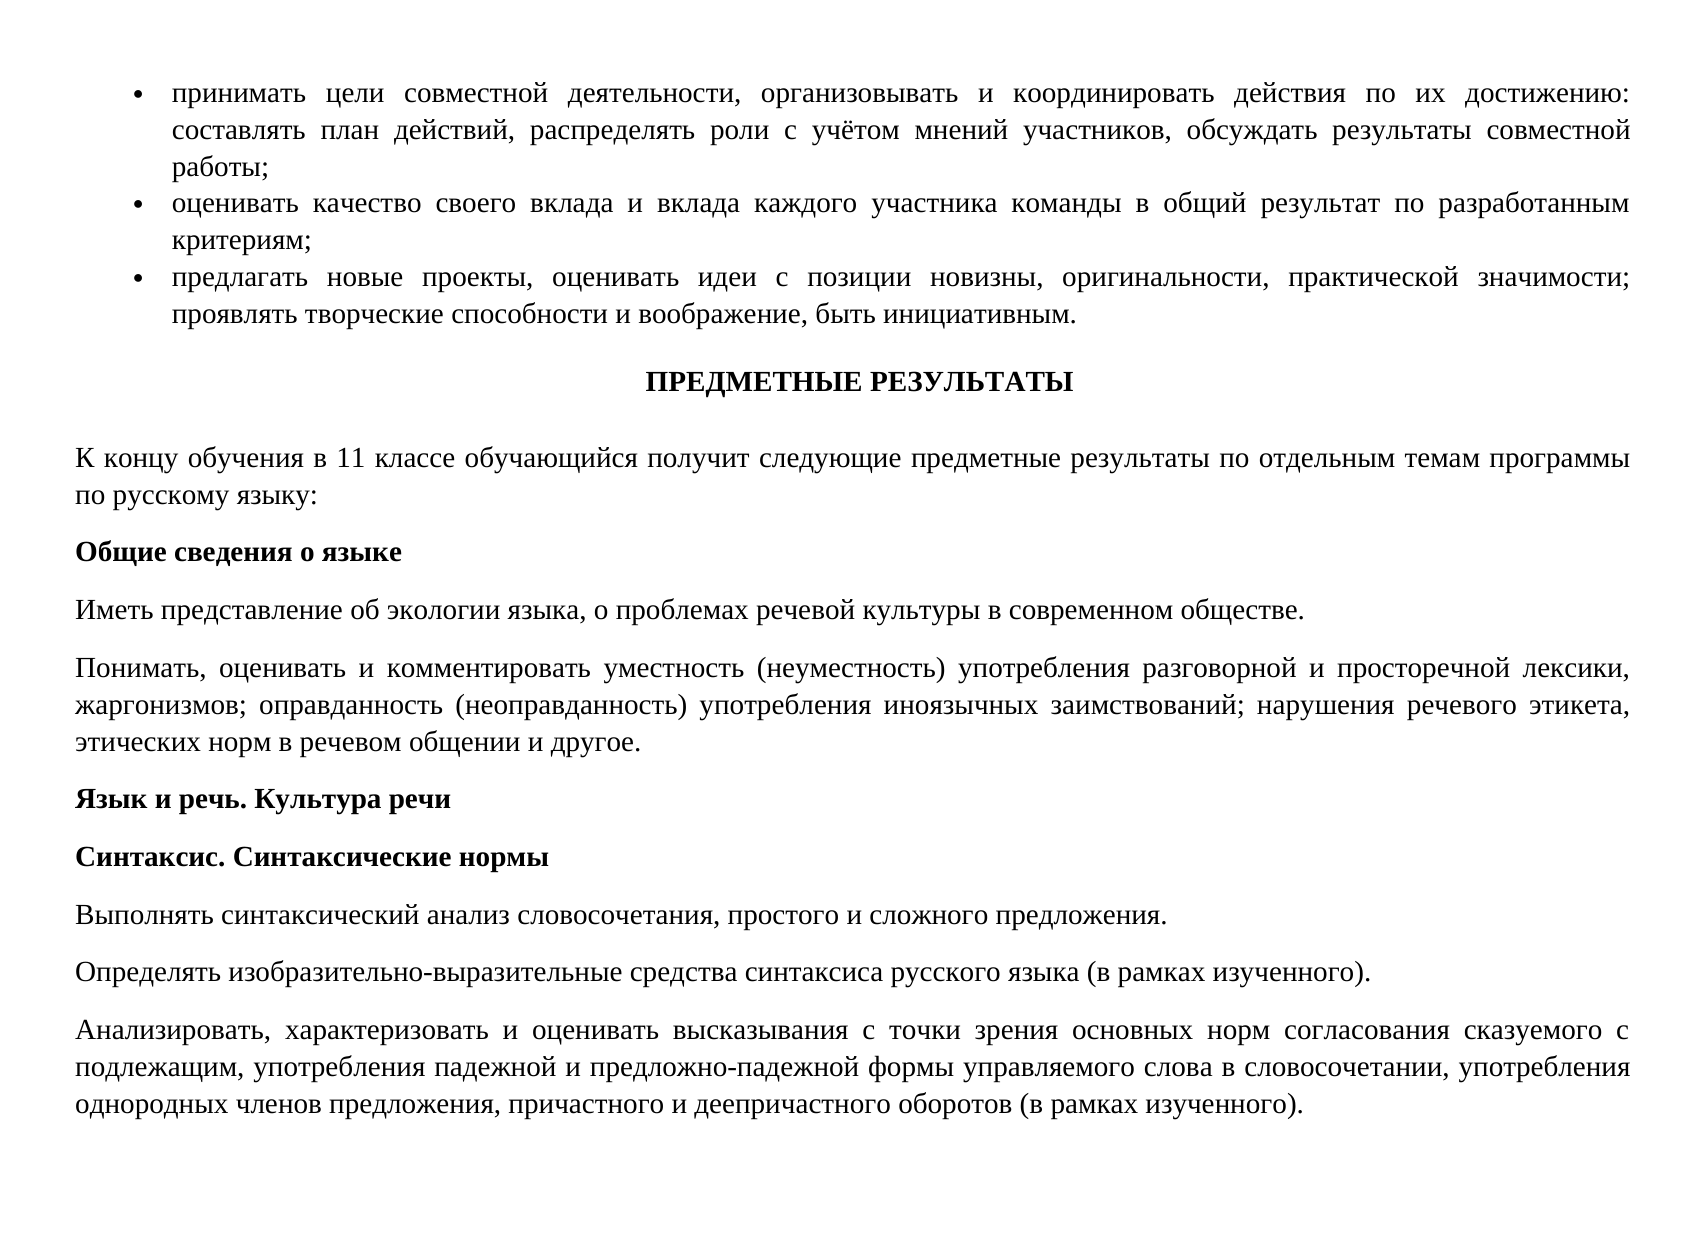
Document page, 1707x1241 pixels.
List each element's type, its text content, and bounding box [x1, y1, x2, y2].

text Иметь представление об экологии языка, о проблемах речевой культуры в современном обществе. [75, 592, 1632, 626]
text ПРЕДМЕТНЫЕ РЕЗУЛЬТАТЫ [87, 364, 1632, 397]
text Определять изобразительно-выразительные средства синтаксиса русского языка (в рамках изученного). [75, 954, 1632, 988]
text Анализировать, характеризовать и оценивать высказывания с точки зрения основных норм согласования сказуемого с подлежащим, употребления падежной и предложно-падежной формы управляемого слова в словосочетании, употребления однородных членов предложения, причастного и деепричастного оборотов (в рамках изученного). [75, 1012, 1632, 1119]
text Понимать, оценивать и комментировать уместность (неуместность) употребления разговорной и просторечной лексики, жаргонизмов; оправданность (неоправданность) употребления иноязычных заимствований; нарушения речевого этикета, этических норм в речевом общении и другое. [75, 650, 1632, 757]
list оценивать качество своего вклада и вклада каждого участника команды в общий результат по разработанным критериям; [134, 186, 1632, 256]
text Общие сведения о языке [75, 534, 1632, 568]
text Выполнять синтаксический анализ словосочетания, простого и сложного предложения. [75, 897, 1632, 930]
list принимать цели совместной деятельности, организовывать и координировать действия по их достижению: составлять план действий, распределять роли с учётом мнений участников, обсуждать результаты совместной работы; [134, 75, 1632, 182]
text Синтаксис. Синтаксические нормы [75, 839, 1632, 873]
list предлагать новые проекты, оценивать идеи с позиции новизны, оригинальности, практической значимости; проявлять творческие способности и воображение, быть инициативным. [134, 259, 1632, 330]
text Язык и речь. Культура речи [75, 781, 1632, 815]
text К концу обучения в 11 классе обучающийся получит следующие предметные результаты по отдельным темам программы по русскому языку: [75, 440, 1632, 510]
